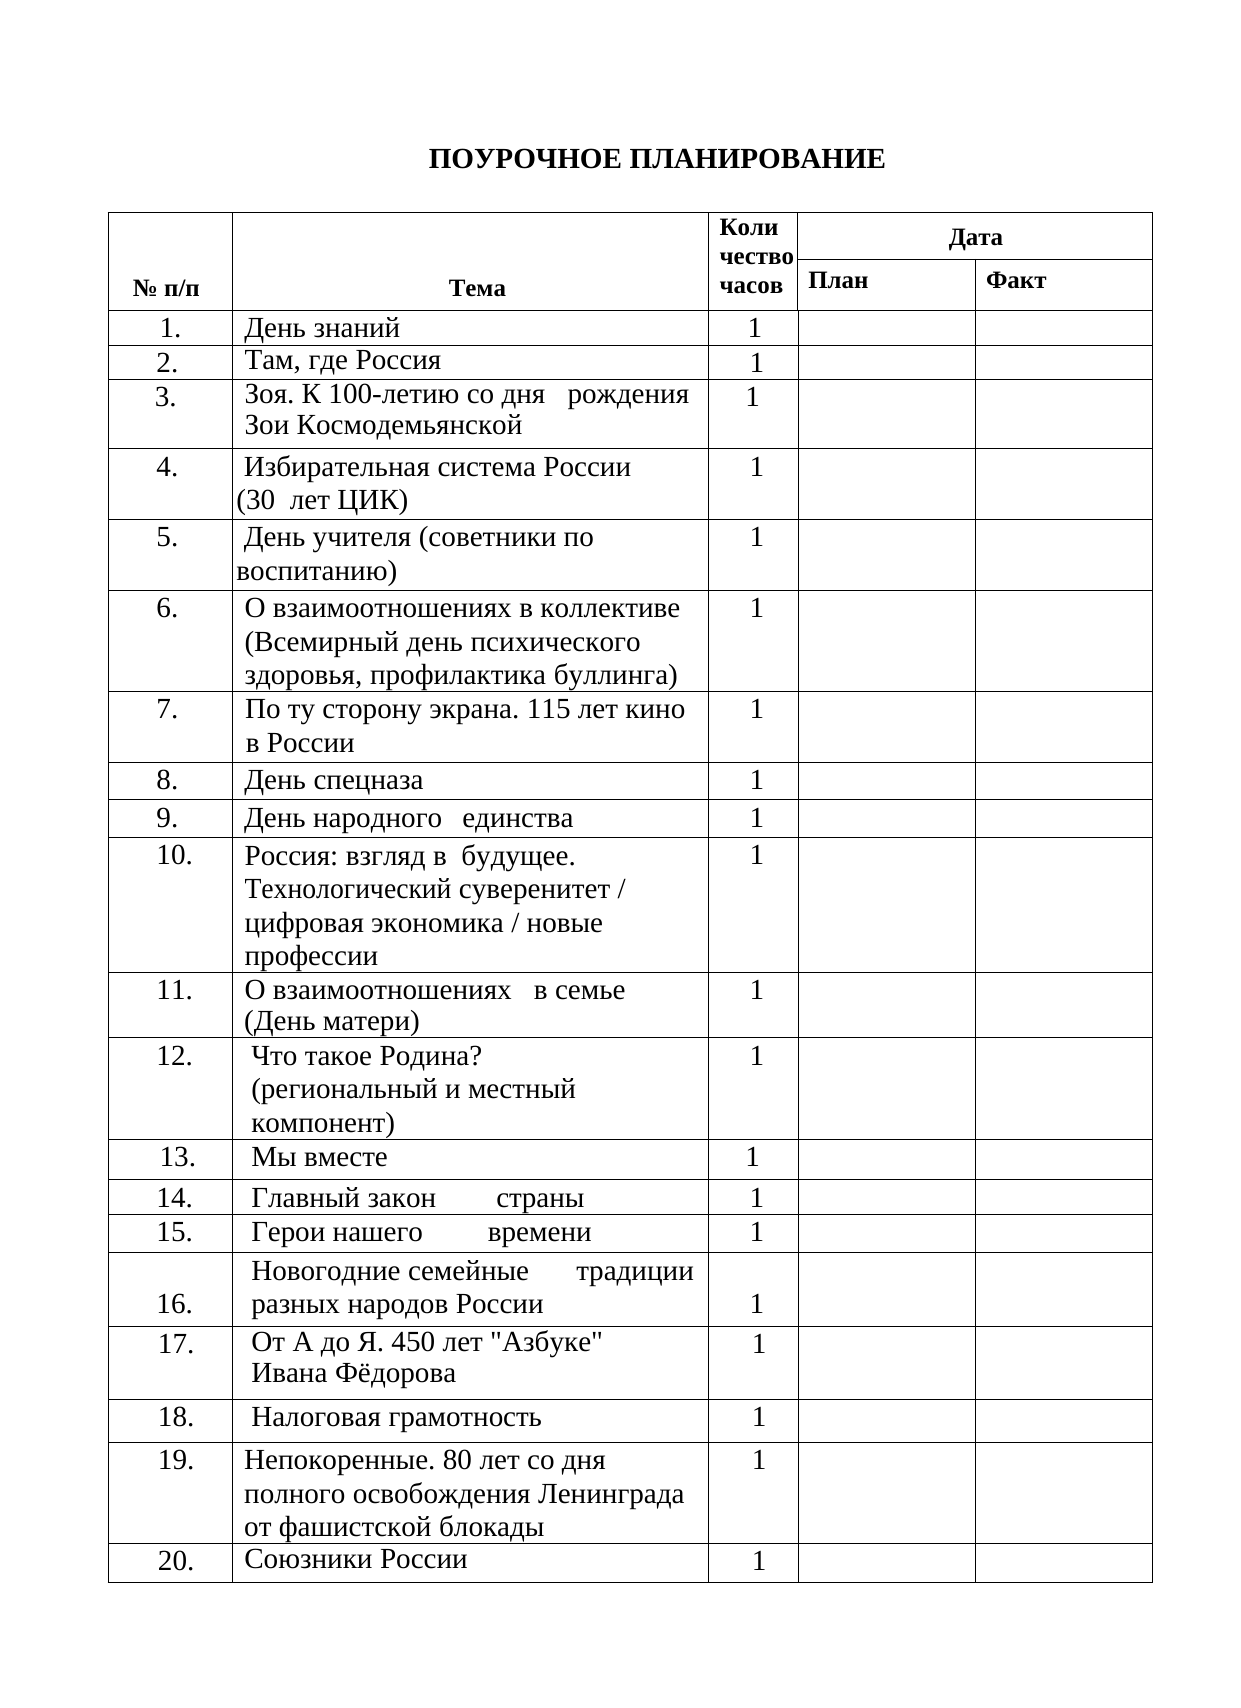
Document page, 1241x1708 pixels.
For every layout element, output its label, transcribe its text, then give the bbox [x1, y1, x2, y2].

table_cell 1 [709, 692, 798, 762]
table_cell Союзники России [233, 1544, 708, 1582]
table_cell 1 [709, 1327, 798, 1398]
table_cell [976, 380, 1152, 448]
table_cell Избирательная система России (30 лет ЦИК) [233, 449, 708, 519]
table_cell 1 [709, 520, 798, 589]
table_cell [976, 973, 1152, 1037]
table_cell [799, 1253, 975, 1326]
table_cell День народного единства [233, 800, 708, 837]
table_cell 6. [109, 591, 232, 691]
table_cell [799, 1140, 975, 1179]
table_cell [799, 449, 975, 519]
table_cell 1. [109, 311, 232, 344]
table_cell [799, 692, 975, 762]
table_cell 11. [109, 973, 232, 1037]
table_cell [976, 1400, 1152, 1442]
table_cell Главный закон страны [233, 1180, 708, 1213]
table_cell 20. [109, 1544, 232, 1582]
table_cell [799, 1215, 975, 1252]
table_header Тема [233, 213, 708, 310]
table_cell 2. [109, 346, 232, 379]
table_cell Непокоренные. 80 лет со дня полного освобождения Ленинграда от фашистской блокады [233, 1443, 708, 1543]
table_cell [976, 1180, 1152, 1213]
text ПОУРОЧНОЕ ПЛАНИРОВАНИЕ [131, 141, 1184, 174]
table_cell 14. [109, 1180, 232, 1213]
table_cell 18. [109, 1400, 232, 1442]
table_cell 19. [109, 1443, 232, 1543]
table_cell Мы вместе [233, 1140, 708, 1179]
table_cell 1 [709, 380, 798, 448]
table_cell Там, где Россия [233, 346, 708, 379]
table_cell Факт [976, 260, 1152, 310]
table_cell [976, 763, 1152, 799]
table_header Дата [798, 213, 1152, 259]
table_cell 1 [709, 1400, 798, 1442]
table_cell 9. [109, 800, 232, 837]
table_cell [799, 311, 975, 344]
table_cell 1 [709, 1140, 798, 1179]
table_cell [799, 1400, 975, 1442]
table_cell 8. [109, 763, 232, 799]
table_cell 13. [109, 1140, 232, 1179]
table_cell [976, 1038, 1152, 1138]
table_cell 1 [709, 838, 798, 972]
table_cell По ту сторону экрана. 115 лет кино в России [233, 692, 708, 762]
table_cell 1 [709, 311, 798, 344]
table_cell [799, 763, 975, 799]
table_cell День спецназа [233, 763, 708, 799]
table_cell [799, 520, 975, 589]
table_cell [799, 591, 975, 691]
table_cell [799, 1544, 975, 1582]
table_cell [976, 1140, 1152, 1179]
table_cell [976, 1544, 1152, 1582]
table_cell 1 [709, 1544, 798, 1582]
table_cell [799, 346, 975, 379]
table_cell 1 [709, 973, 798, 1037]
table_cell 1 [709, 449, 798, 519]
table_cell 1 [709, 1215, 798, 1252]
table_cell [799, 800, 975, 837]
table_cell 7. [109, 692, 232, 762]
table_cell 1 [709, 763, 798, 799]
table_cell [799, 1443, 975, 1543]
table_cell [976, 346, 1152, 379]
table_cell 1 [709, 346, 798, 379]
table_cell О взаимоотношениях в коллективе (Всемирный день психического здоровья, профилактика буллинга) [233, 591, 708, 691]
table_cell План [798, 260, 975, 310]
table_cell День учителя (советники по воспитанию) [233, 520, 708, 589]
table_cell 1 [709, 800, 798, 837]
table_header Коли чество часов [709, 213, 797, 310]
table_cell [976, 449, 1152, 519]
table_cell [799, 380, 975, 448]
table_cell 1 [709, 1180, 798, 1213]
table_cell Герои нашего времени [233, 1215, 708, 1252]
table_cell Новогодние семейные традиции разных народов России [233, 1253, 708, 1326]
table_cell [976, 1253, 1152, 1326]
table_cell День знаний [233, 311, 708, 344]
table_cell [799, 1038, 975, 1138]
table_cell [976, 591, 1152, 691]
table_cell Налоговая грамотность [233, 1400, 708, 1442]
table_cell [976, 520, 1152, 589]
table_cell 12. [109, 1038, 232, 1138]
table_cell [976, 1327, 1152, 1398]
table_cell [976, 1215, 1152, 1252]
table_cell [976, 311, 1152, 344]
table_cell [799, 973, 975, 1037]
table_cell Россия: взгляд в будущее. Технологический суверенитет / цифровая экономика / новые профессии [233, 838, 708, 972]
table_cell [799, 1327, 975, 1398]
table_cell 3. [109, 380, 232, 448]
table_cell 17. [109, 1327, 232, 1398]
table_cell 1 [709, 1253, 798, 1326]
table_cell 1 [709, 591, 798, 691]
table_cell Что такое Родина? (региональный и местный компонент) [233, 1038, 708, 1138]
table_cell 1 [709, 1443, 798, 1543]
table_cell 10. [109, 838, 232, 972]
table_cell 4. [109, 449, 232, 519]
table_cell Зоя. К 100-летию со дня рождения Зои Космодемьянской [233, 380, 708, 448]
table_cell [976, 800, 1152, 837]
table_cell [976, 838, 1152, 972]
table_cell 15. [109, 1215, 232, 1252]
table_cell 16. [109, 1253, 232, 1326]
table_header № п/п [109, 213, 232, 310]
table_cell О взаимоотношениях в семье (День матери) [233, 973, 708, 1037]
table_cell [976, 1443, 1152, 1543]
table_cell [799, 1180, 975, 1213]
table_cell От А до Я. 450 лет "Азбуке" Ивана Фёдорова [233, 1327, 708, 1398]
table_cell [976, 692, 1152, 762]
table_cell 1 [709, 1038, 798, 1138]
table_cell 5. [109, 520, 232, 589]
table_cell [799, 838, 975, 972]
